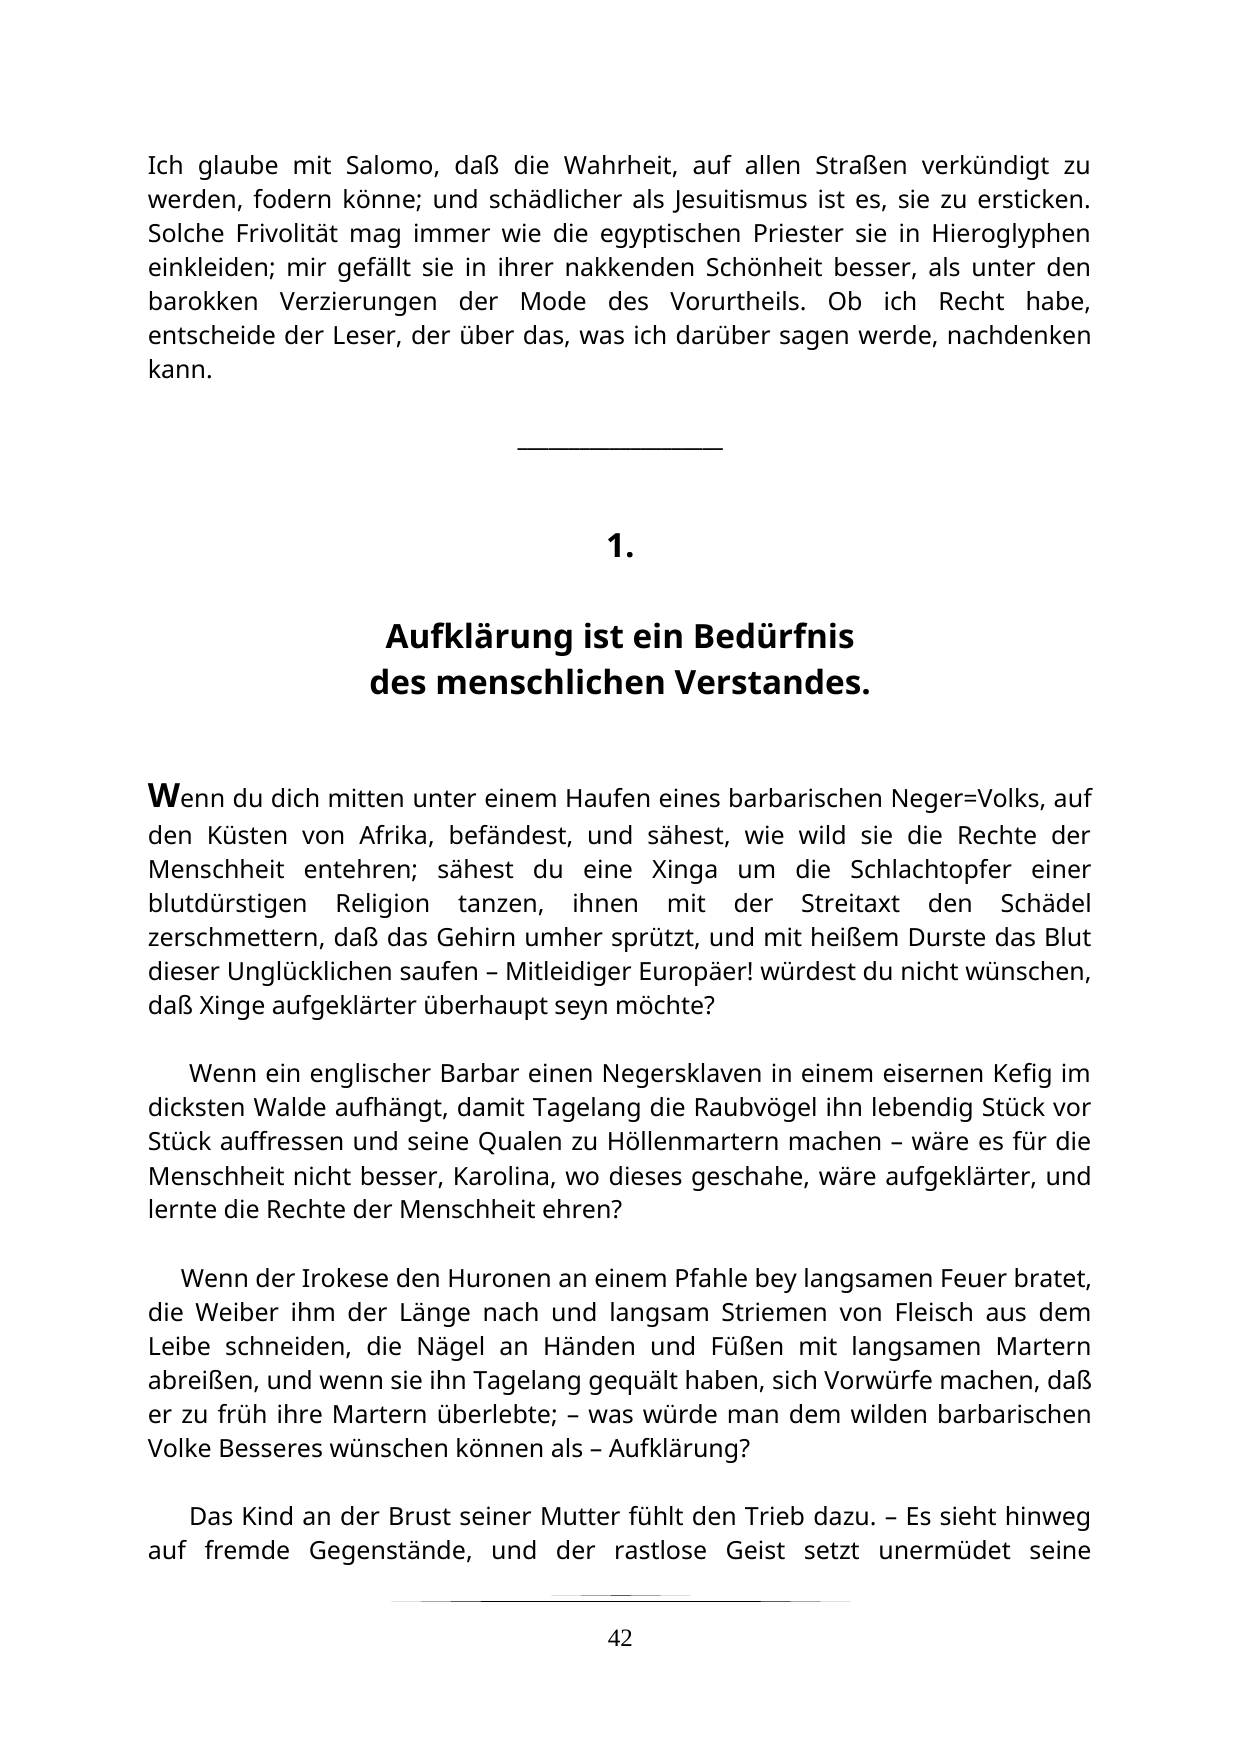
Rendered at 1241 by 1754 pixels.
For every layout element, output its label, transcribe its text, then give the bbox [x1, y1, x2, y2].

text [148, 1499, 1093, 1567]
text des menschlichen Verstandes. [148, 658, 1093, 704]
text ____________________ [148, 420, 1093, 454]
text Wenn der Irokese den Huronen an einem Pfahle bey langsamen Feuer bratet, die Weiber ihm der Länge nach und langsam Striemen von Fleisch aus dem Leibe schneiden, die Nägel an Händen und Füßen mit langsamen Martern abreißen, und wenn sie ihn Tagelang gequält haben, sich Vorwürfe machen, daß er zu früh ihre Martern überlebte; – was würde man dem wilden barbarischen Volke Besseres wünschen können als – Aufklärung? [148, 1260, 1093, 1465]
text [148, 148, 1093, 386]
text Wenn ein englischer Barbar einen Negersklaven in einem eisernen Kefig im dicksten Walde aufhängt, damit Tagelang die Raubvögel ihn lebendig Stück vor Stück auffressen und seine Qualen zu Höllenmartern machen – wäre es für die Menschheit nicht besser, Karolina, wo dieses geschahe, wäre aufgeklärter, und lernte die Rechte der Menschheit ehren? [148, 1056, 1093, 1226]
text 1. [148, 522, 1093, 568]
text Wenn du dich mitten unter einem Haufen eines barbarischen Neger=Volks, auf den Küsten von Afrika, befändest, und sähest, wie wild sie die Rechte der Menschheit entehren; sähest du eine Xinga um die Schlachtopfer einer blutdürstigen Religion tanzen, ihnen mit der Streitaxt den Schädel zerschmettern, daß das Gehirn umher sprützt, und mit heißem Durste das Blut dieser Unglücklichen saufen – Mitleidiger Europäer! würdest du nicht wünschen, daß Xinge aufgeklärter überhaupt seyn möchte? [148, 772, 1093, 1022]
text Aufklärung ist ein Bedürfnis [148, 613, 1093, 658]
